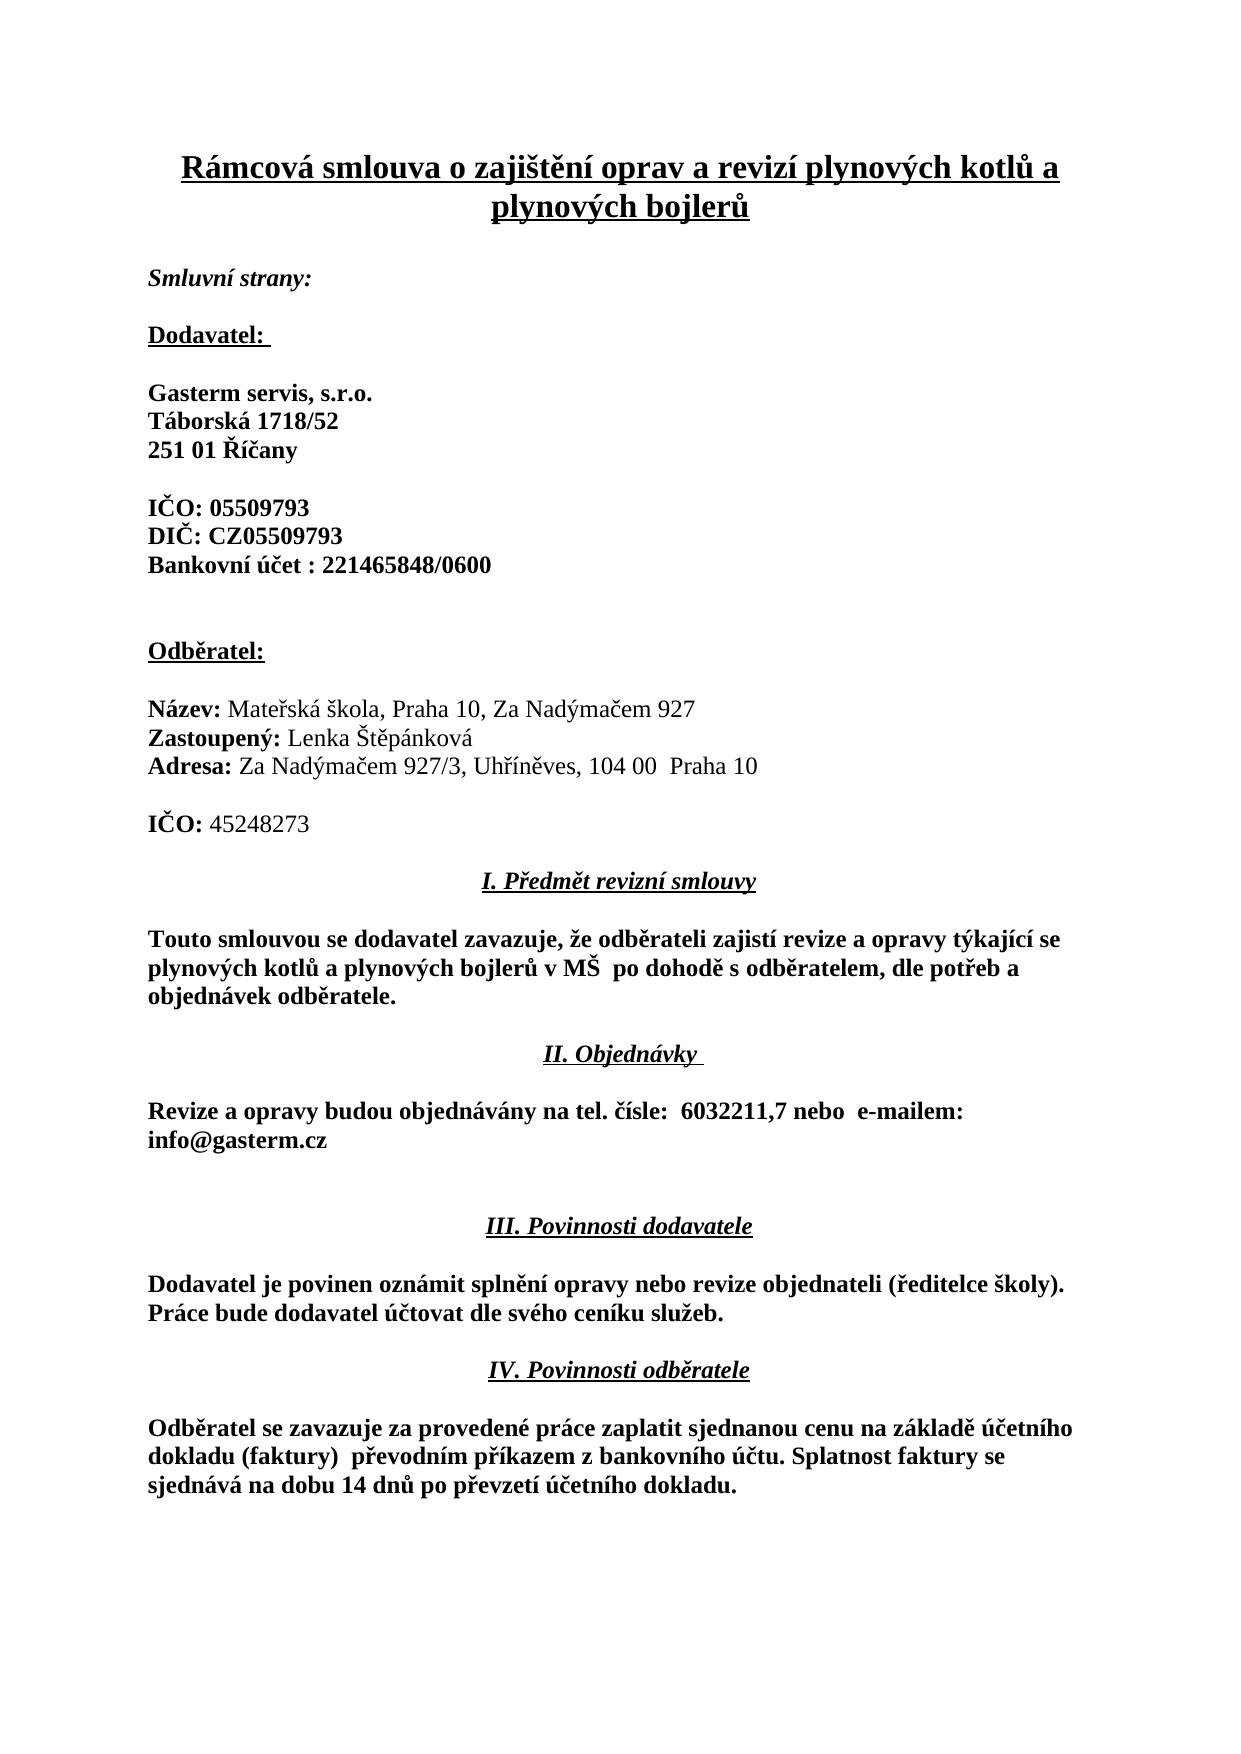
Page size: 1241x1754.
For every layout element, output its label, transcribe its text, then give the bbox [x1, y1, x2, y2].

text II. Objednávky [148, 1039, 1093, 1068]
text Touto smlouvou se dodavatel zavazuje, že odběrateli zajistí revize a opravy týkající se plynových kotlů a plynových bojlerů v MŠ po dohodě s odběratelem, dle potřeb a objednávek odběratele. [148, 924, 1093, 1010]
text Revize a opravy budou objednávány na tel. čísle: 6032211,7 nebo e-mailem: info@gasterm.cz [148, 1096, 1093, 1154]
text DIČ: CZ05509793 [148, 521, 1093, 550]
text Odběratel: [148, 636, 1093, 665]
text 251 01 Říčany [148, 435, 1093, 464]
text III. Povinnosti dodavatele [148, 1211, 1093, 1240]
text Adresa: Za Nadýmačem 927/3, Uhříněves, 104 00 Praha 10 [148, 751, 1093, 780]
text Dodavatel je povinen oznámit splnění opravy nebo revize objednateli (ředitelce školy). Práce bude dodavatel účtovat dle svého ceníku služeb. [148, 1269, 1093, 1326]
text Smluvní strany: [148, 263, 1093, 291]
text Název: Mateřská škola, Praha 10, Za Nadýmačem 927 [148, 694, 1093, 723]
text Rámcová smlouva o zajištění oprav a revizí plynových kotlů a plynových bojlerů [148, 148, 1093, 224]
text Bankovní účet : 221465848/0600 [148, 550, 1093, 579]
text IV. Povinnosti odběratele [148, 1355, 1093, 1384]
text Odběratel se zavazuje za provedené práce zaplatit sjednanou cenu na základě účetního dokladu (faktury) převodním příkazem z bankovního účtu. Splatnost faktury se sjednává na dobu 14 dnů po převzetí účetního dokladu. [148, 1413, 1093, 1499]
text Gasterm servis, s.r.o. [148, 378, 1093, 406]
text Táborská 1718/52 [148, 406, 1093, 435]
text IČO: 45248273 [148, 809, 1093, 838]
text Dodavatel: [148, 320, 1093, 349]
text IČO: 05509793 [148, 493, 1093, 521]
text I. Předmět revizní smlouvy [148, 866, 1093, 895]
text Zastoupený: Lenka Štěpánková [148, 723, 1093, 751]
